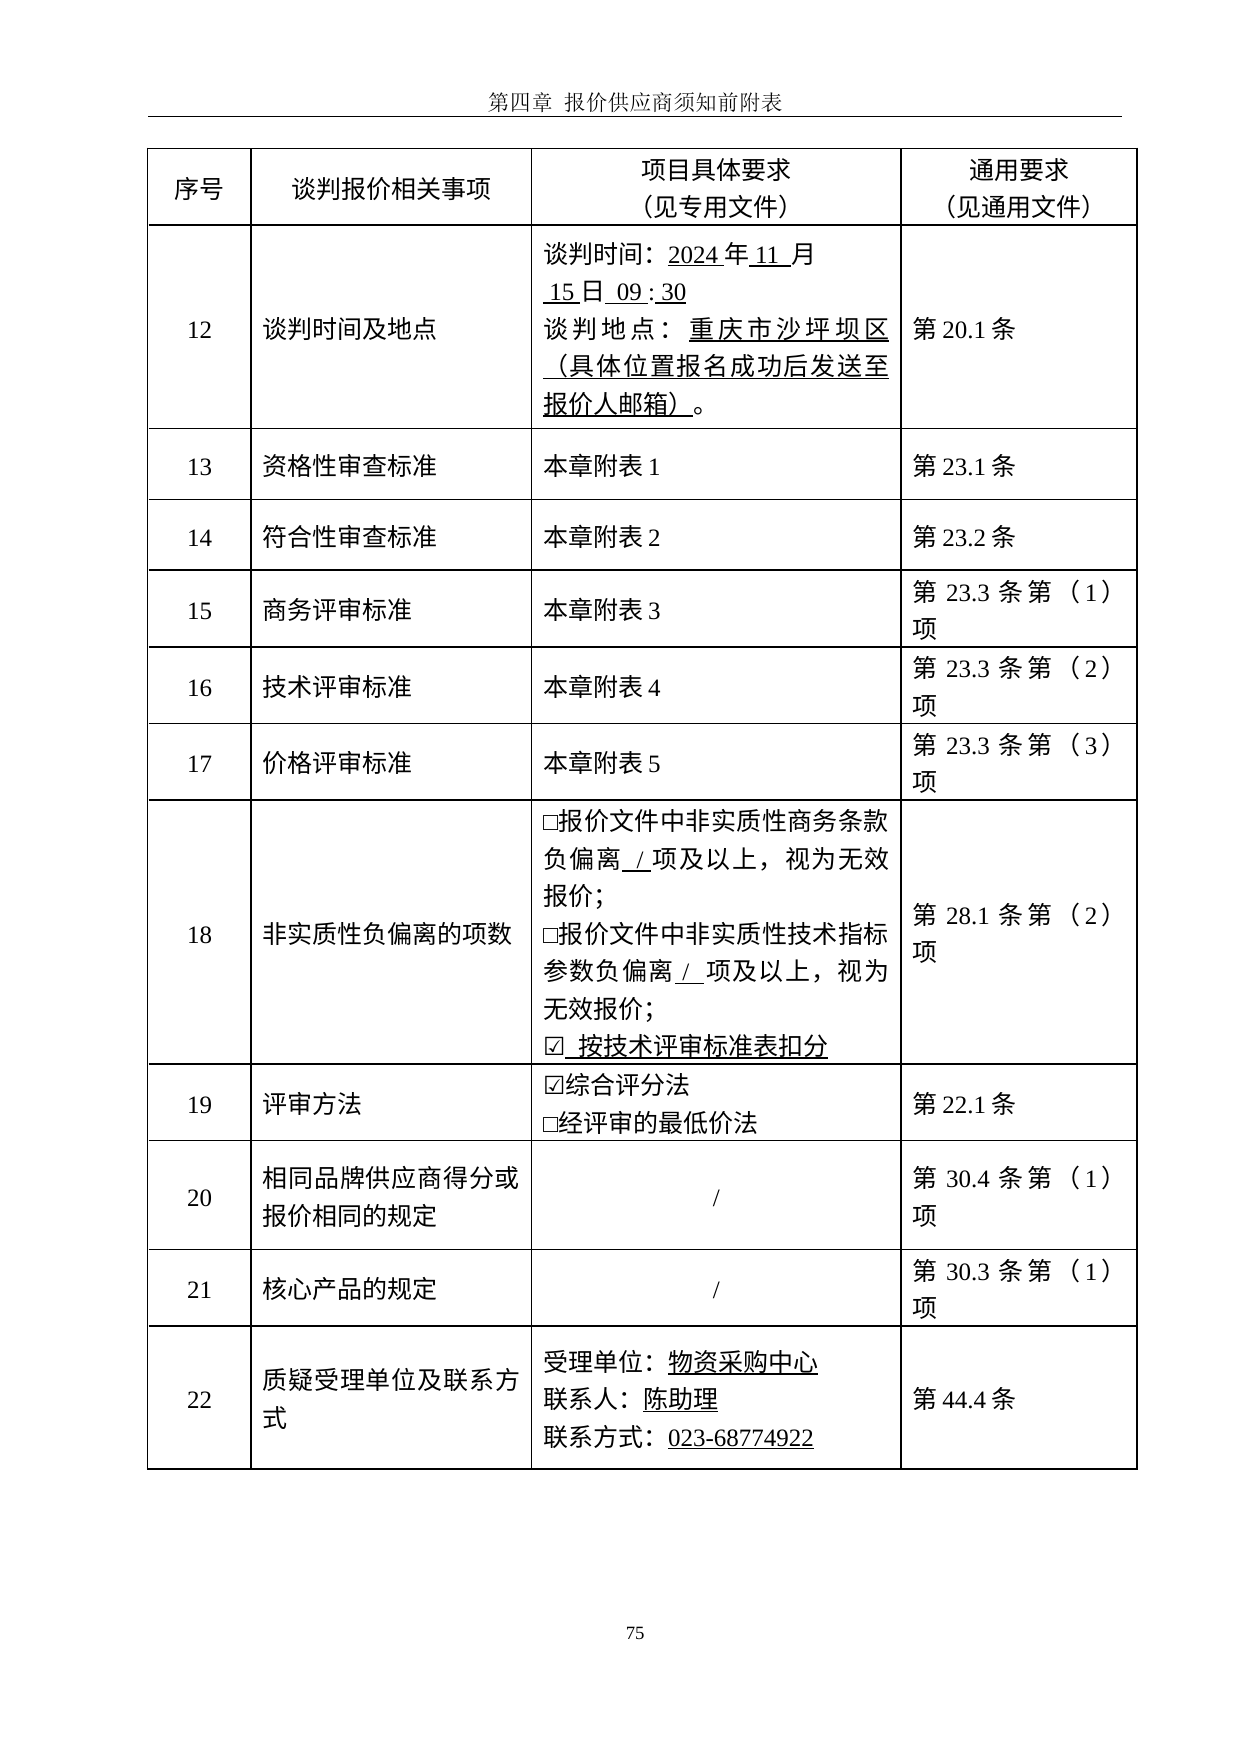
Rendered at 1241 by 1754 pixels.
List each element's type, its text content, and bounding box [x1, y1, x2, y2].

table_cell □报价文件中非实质性商务条款负偏离 / 项及以上，视为无效报价； □报价文件中非实质性技术指标参数负偏离 / 项及以上，视为无效报价； ☑ 按技术评审标准表扣分 [532, 801, 900, 1063]
table_cell 评审方法 [252, 1065, 531, 1140]
table_header 序号 [148, 149, 250, 224]
table_cell 资格性审查标准 [252, 429, 531, 498]
table_cell 核心产品的规定 [252, 1250, 531, 1325]
table_cell 本章附表2 [532, 500, 900, 569]
table_cell 第20.1条 [902, 226, 1136, 428]
table_cell 第44.4条 [902, 1327, 1136, 1468]
table_cell 12 [148, 225, 250, 428]
table_cell 第23.3条第（3）项 [902, 724, 1136, 799]
table_cell / [532, 1141, 900, 1248]
table_header 项目具体要求 （见专用文件） [532, 149, 900, 224]
table_cell 本章附表4 [532, 648, 900, 722]
table_cell 商务评审标准 [252, 571, 531, 646]
table_cell 第23.3条第（1）项 [902, 571, 1136, 646]
table_cell 第23.2条 [902, 500, 1136, 569]
table_cell 质疑受理单位及联系方式 [252, 1327, 531, 1468]
table_cell 20 [148, 1141, 250, 1248]
table_cell 本章附表1 [532, 429, 900, 498]
table_cell 受理单位：物资采购中心 联系人：陈助理 联系方式：023-68774922 [532, 1327, 900, 1468]
table_cell 21 [148, 1250, 250, 1325]
table_cell 15 [148, 570, 250, 646]
table_cell 19 [148, 1064, 250, 1140]
table_cell / [532, 1250, 900, 1325]
table_cell 第30.3条第（1）项 [902, 1250, 1136, 1325]
table_header 通用要求 （见通用文件） [902, 149, 1136, 224]
table_cell 谈判时间：2024 年 11 月 15 日 09 : 30 谈判地点：重庆市沙坪坝区（具体位置报名成功后发送至报价人邮箱）。 [532, 226, 900, 428]
table_cell 14 [148, 500, 250, 569]
table_cell 第28.1条第（2）项 [902, 801, 1136, 1063]
table_cell 本章附表3 [532, 571, 900, 646]
table_cell 第23.3条第（2）项 [902, 648, 1136, 722]
table_cell 非实质性负偏离的项数 [252, 801, 531, 1063]
table_cell ☑综合评分法 □经评审的最低价法 [532, 1065, 900, 1140]
table_cell 价格评审标准 [252, 724, 531, 799]
table_cell 相同品牌供应商得分或报价相同的规定 [252, 1141, 531, 1248]
table_cell 本章附表5 [532, 724, 900, 799]
table_cell 13 [148, 429, 250, 498]
table_cell 第22.1条 [902, 1065, 1136, 1140]
table_cell 18 [148, 800, 250, 1063]
table_cell 16 [148, 647, 250, 722]
table_cell 17 [148, 724, 250, 799]
table_cell 符合性审查标准 [252, 500, 531, 569]
table_cell 第30.4条第（1）项 [902, 1141, 1136, 1248]
table_header 谈判报价相关事项 [252, 149, 531, 224]
table_cell 技术评审标准 [252, 648, 531, 722]
table_cell 谈判时间及地点 [252, 226, 531, 428]
table_cell 第23.1条 [902, 429, 1136, 498]
table_cell 22 [148, 1326, 250, 1468]
